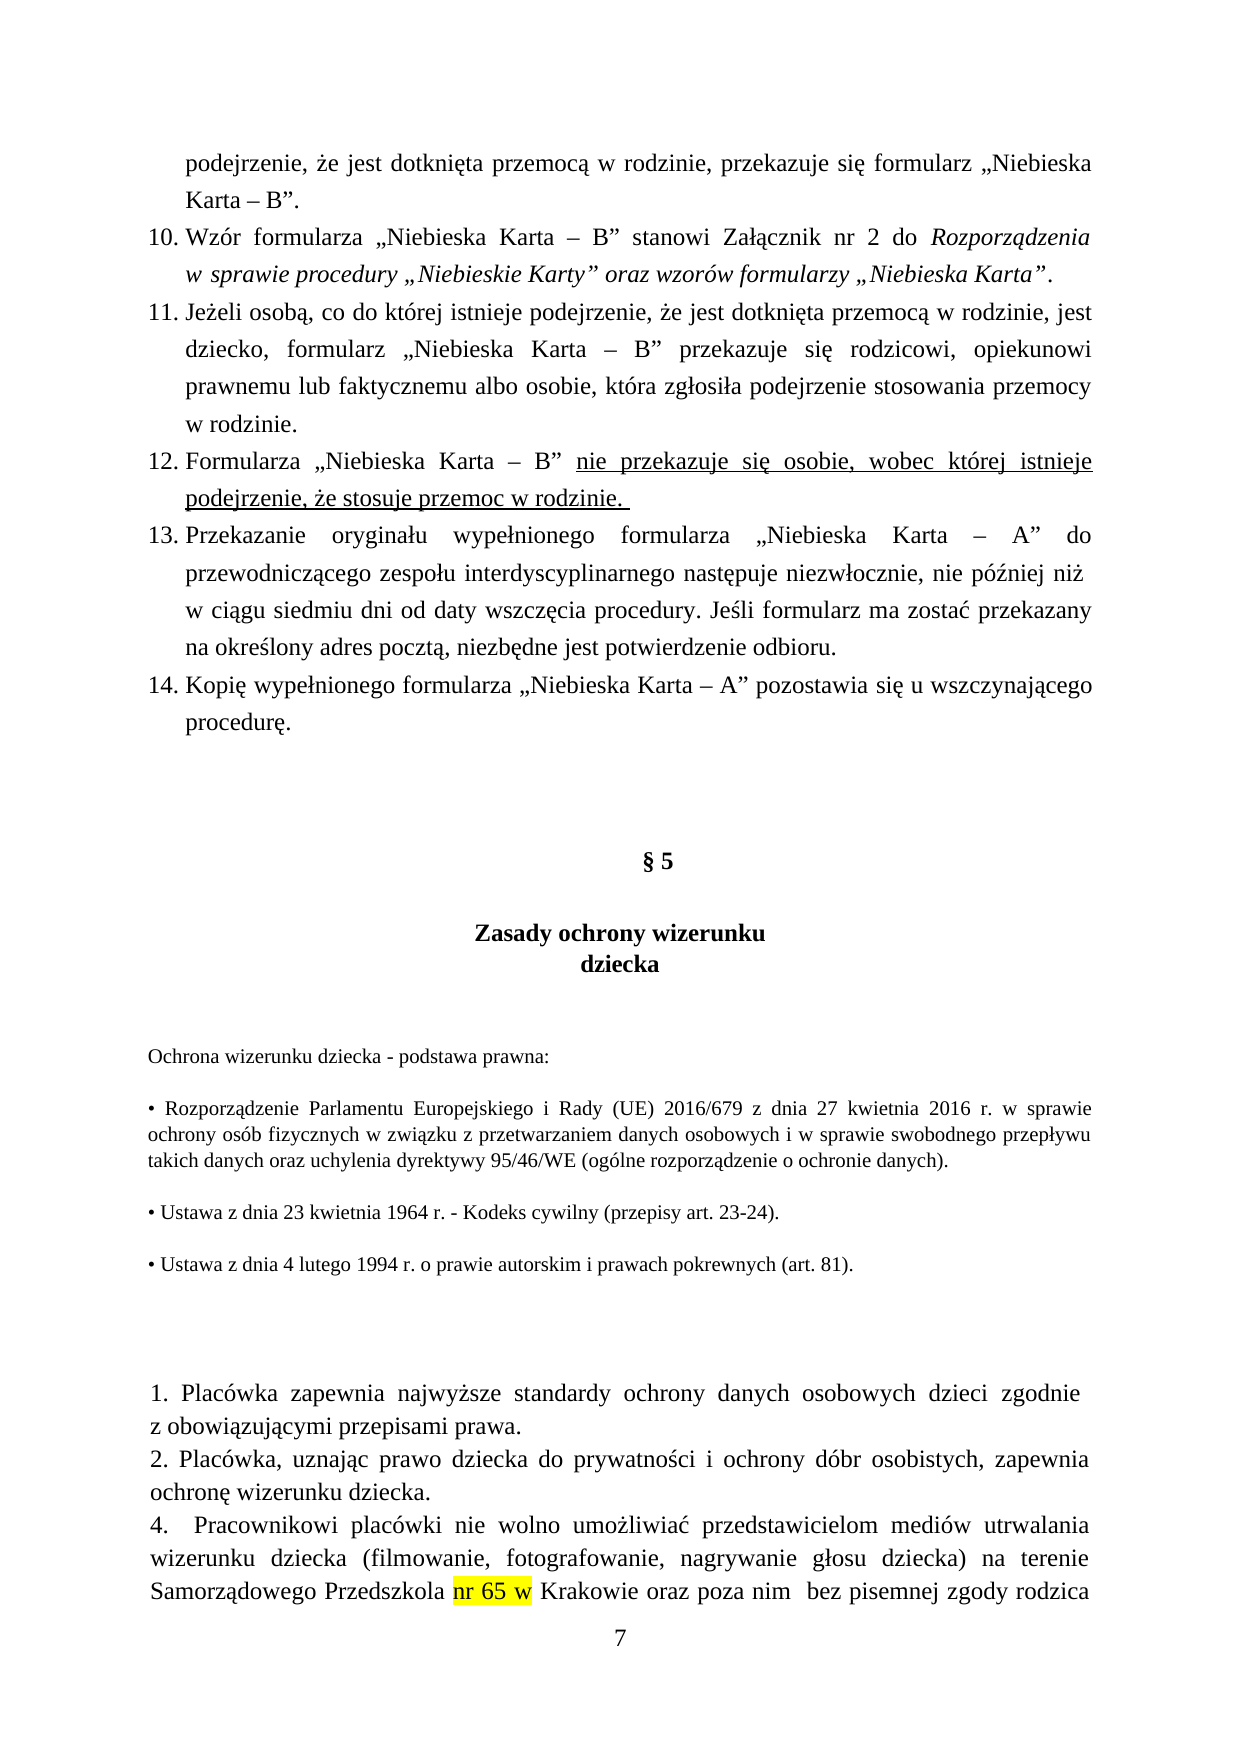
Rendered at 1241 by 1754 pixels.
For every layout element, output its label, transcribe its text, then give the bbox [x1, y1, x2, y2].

text Zasady ochrony wizerunku dziecka [434, 918, 806, 978]
text 2. Placówka, uznając prawo dziecka do prywatności i ochrony dóbr osobistych, zapewnia ochronę wizerunku dziecka. [150, 1444, 1090, 1506]
text • Ustawa z dnia 4 lutego 1994 r. o prawie autorskim i prawach pokrewnych (art. 81). [148, 1226, 1093, 1276]
list Formularza „Niebieska Karta – B” nie przekazuje się osobie, wobec której istnieje podejrzenie, że stosuje przemoc w rodzinie. [148, 446, 1093, 512]
list Jeżeli osobą, co do której istnieje podejrzenie, że jest dotknięta przemocą w rodzinie, jest dziecko, formularz „Niebieska Karta – B” przekazuje się rodzicowi, opiekunowi prawnemu lub faktycznemu albo osobie, która zgłosiła podejrzenie stosowania przemocy w rodzinie. [148, 297, 1093, 437]
list Wzór formularza „Niebieska Karta – B” stanowi Załącznik nr 2 do Rozporządzenia w sprawie procedury „Niebieskie Karty” oraz wzorów formularzy „Niebieska Karta”. [148, 222, 1093, 288]
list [148, 148, 1093, 214]
text • Ustawa z dnia 23 kwietnia 1964 r. - Kodeks cywilny (przepisy art. 23-24). [148, 1174, 1093, 1224]
list Kopię wypełnionego formularza „Niebieska Karta – A” pozostawia się u wszczynającego procedurę. [148, 670, 1093, 736]
list Przekazanie oryginału wypełnionego formularza „Niebieska Karta – A” do przewodniczącego zespołu interdyscyplinarnego następuje niezwłocznie, nie później niż w ciągu siedmiu dni od daty wszczęcia procedury. Jeśli formularz ma zostać przekazany na określony adres pocztą, niezbędne jest potwierdzenie odbioru. [148, 521, 1093, 661]
text 1. Placówka zapewnia najwyższe standardy ochrony danych osobowych dzieci zgodnie z obowiązującymi przepisami prawa. [150, 1378, 1091, 1440]
text • Rozporządzenie Parlamentu Europejskiego i Rady (UE) 2016/679 z dnia 27 kwietnia 2016 r. w sprawie ochrony osób fizycznych w związku z przetwarzaniem danych osobowych i w sprawie swobodnego przepływu takich danych oraz uchylenia dyrektywy 95/46/WE (ogólne rozporządzenie o ochronie danych). [148, 1070, 1093, 1172]
text Ochrona wizerunku dziecka - podstawa prawna: [148, 1044, 1093, 1068]
text § 5 [223, 846, 1093, 874]
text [150, 1510, 1090, 1605]
